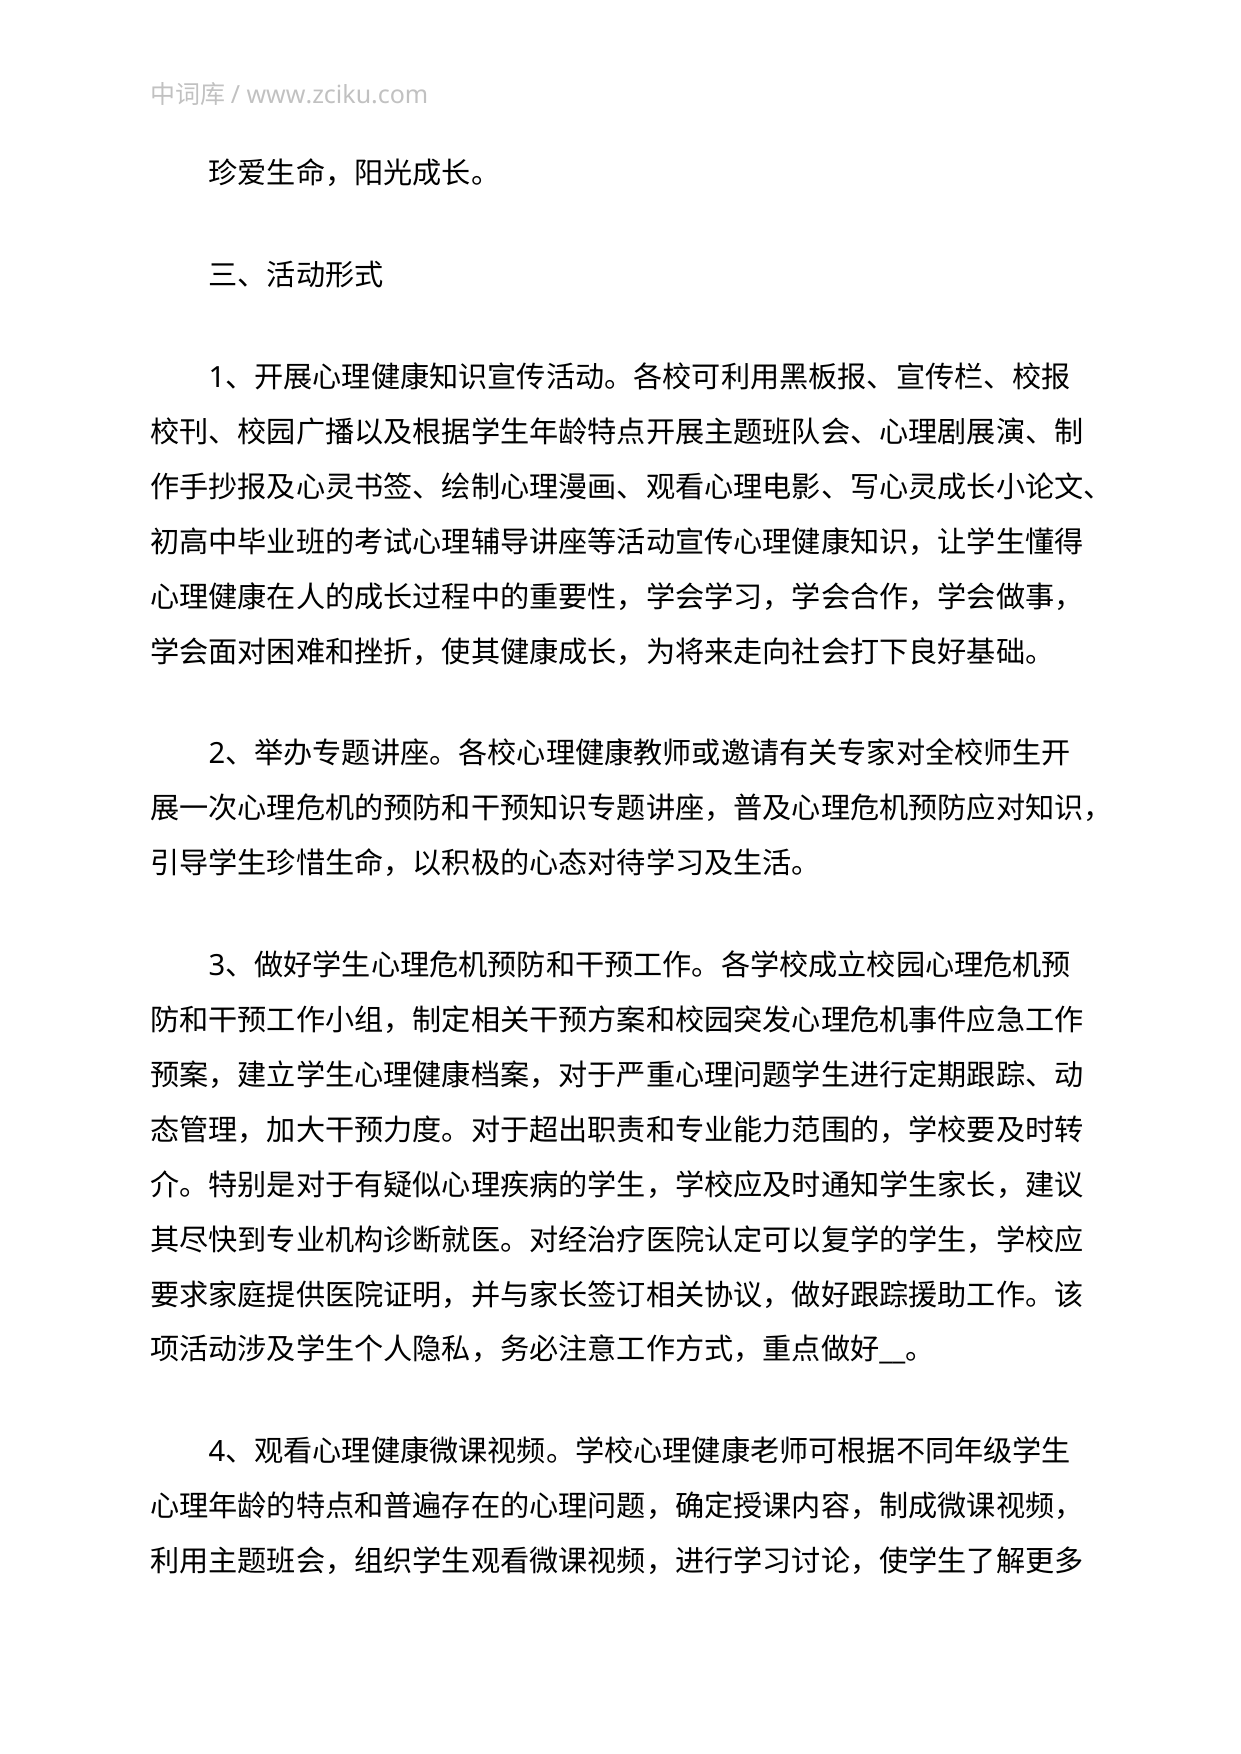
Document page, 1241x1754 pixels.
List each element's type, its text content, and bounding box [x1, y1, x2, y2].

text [150, 1428, 1090, 1580]
text 2、举办专题讲座。各校心理健康教师或邀请有关专家对全校师生开展一次心理危机的预防和干预知识专题讲座，普及心理危机预防应对知识，引导学生珍惜生命，以积极的心态对待学习及生活。 [150, 730, 1090, 882]
text 1、开展心理健康知识宣传活动。各校可利用黑板报、宣传栏、校报校刊、校园广播以及根据学生年龄特点开展主题班队会、心理剧展演、制作手抄报及心灵书签、绘制心理漫画、观看心理电影、写心灵成长小论文、初高中毕业班的考试心理辅导讲座等活动宣传心理健康知识，让学生懂得心理健康在人的成长过程中的重要性，学会学习，学会合作，学会做事，学会面对困难和挫折，使其健康成长，为将来走向社会打下良好基础。 [150, 353, 1090, 670]
text 三、活动形式 [150, 252, 1090, 294]
text 珍爱生命，阳光成长。 [150, 150, 1090, 192]
text 3、做好学生心理危机预防和干预工作。各学校成立校园心理危机预防和干预工作小组，制定相关干预方案和校园突发心理危机事件应急工作预案，建立学生心理健康档案，对于严重心理问题学生进行定期跟踪、动态管理，加大干预力度。对于超出职责和专业能力范围的，学校要及时转介。特别是对于有疑似心理疾病的学生，学校应及时通知学生家长，建议其尽快到专业机构诊断就医。对经治疗医院认定可以复学的学生，学校应要求家庭提供医院证明，并与家长签订相关协议，做好跟踪援助工作。该项活动涉及学生个人隐私，务必注意工作方式，重点做好__。 [150, 942, 1090, 1368]
